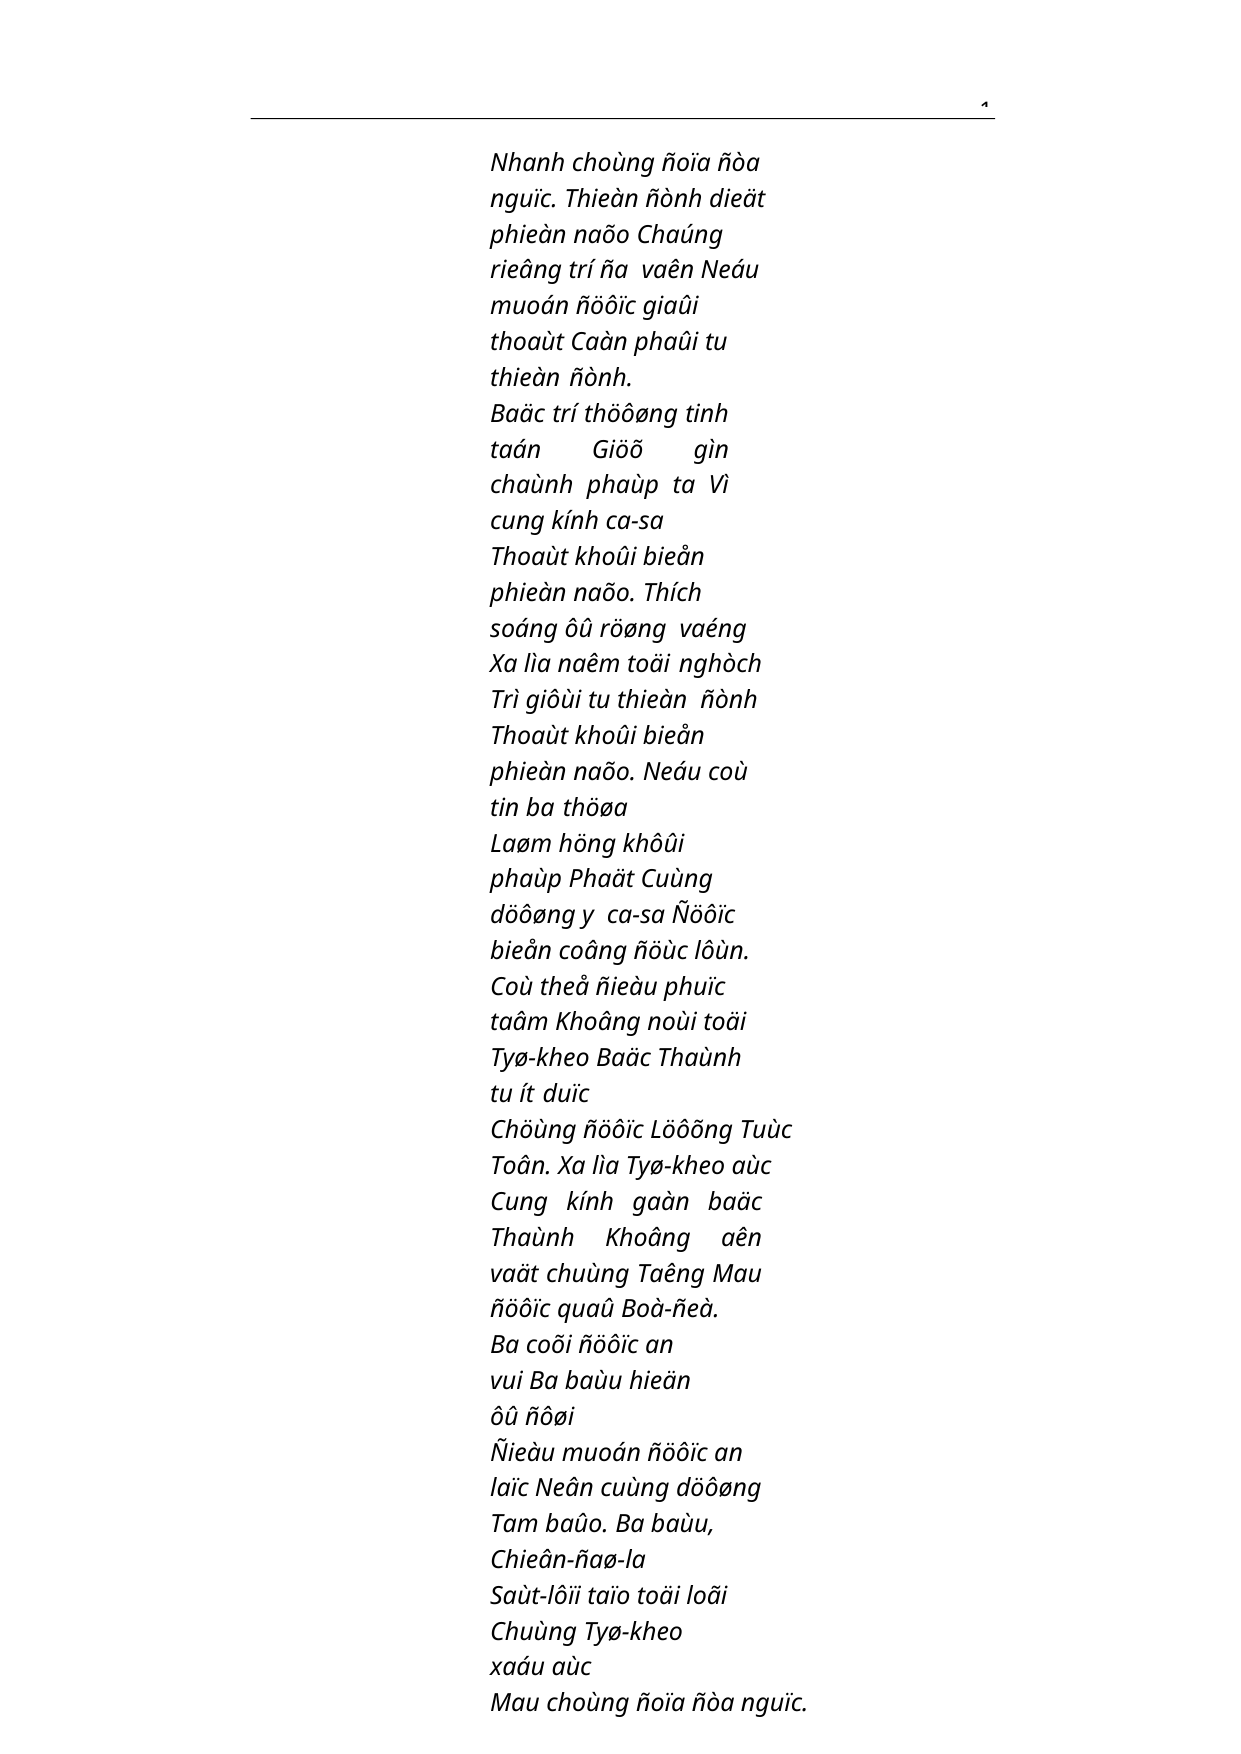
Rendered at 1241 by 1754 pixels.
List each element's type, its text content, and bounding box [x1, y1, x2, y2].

text Thoaùt khoûi bieån phieàn naõo. Thích soáng ôû röøng vaéng Xa lìa naêm toäi nghòch [490, 539, 769, 680]
text Mau choùng ñoïa ñòa nguïc. [490, 1685, 1065, 1719]
text Baäc trí thöôøng tinh taán Giöõ gìn chaùnh phaùp ta Vì cung kính ca-sa [490, 396, 729, 537]
text Nhanh choùng ñoïa ñòa nguïc. Thieàn ñònh dieät phieàn naõo Chaúng rieâng trí ña vaên Neáu muoán ñöôïc giaûi thoaùt Caàn phaûi tu thieàn ñònh. [490, 145, 774, 393]
text Ba coõi ñöôïc an vui Ba baùu hieän ôû ñôøi [490, 1327, 706, 1432]
text Laøm höng khôûi phaùp Phaät Cuùng döôøng y ca-sa Ñöôïc bieån coâng ñöùc lôùn. Coù theå ñieàu phuïc taâm Khoâng noùi toäi Tyø-kheo Baäc Thaùnh tu ít duïc [490, 825, 758, 1109]
text Chöùng ñöôïc Löôõng Tuùc Toân. Xa lìa Tyø-kheo aùc [490, 1112, 808, 1182]
text Cung kính gaàn baäc Thaùnh Khoâng aên vaät chuùng Taêng Mau ñöôïc quaû Boà-ñeà. [490, 1184, 762, 1325]
text Saùt-lôïi taïo toäi loãi Chuùng Tyø-kheo xaáu aùc [490, 1577, 731, 1683]
text Trì giôùi tu thieàn ñònh Thoaùt khoûi bieån phieàn naõo. Neáu coù tin ba thöøa [490, 682, 770, 823]
text Ñieàu muoán ñöôïc an laïc Neân cuùng döôøng Tam baûo. Ba baùu, Chieân-ñaø-la [490, 1434, 768, 1576]
